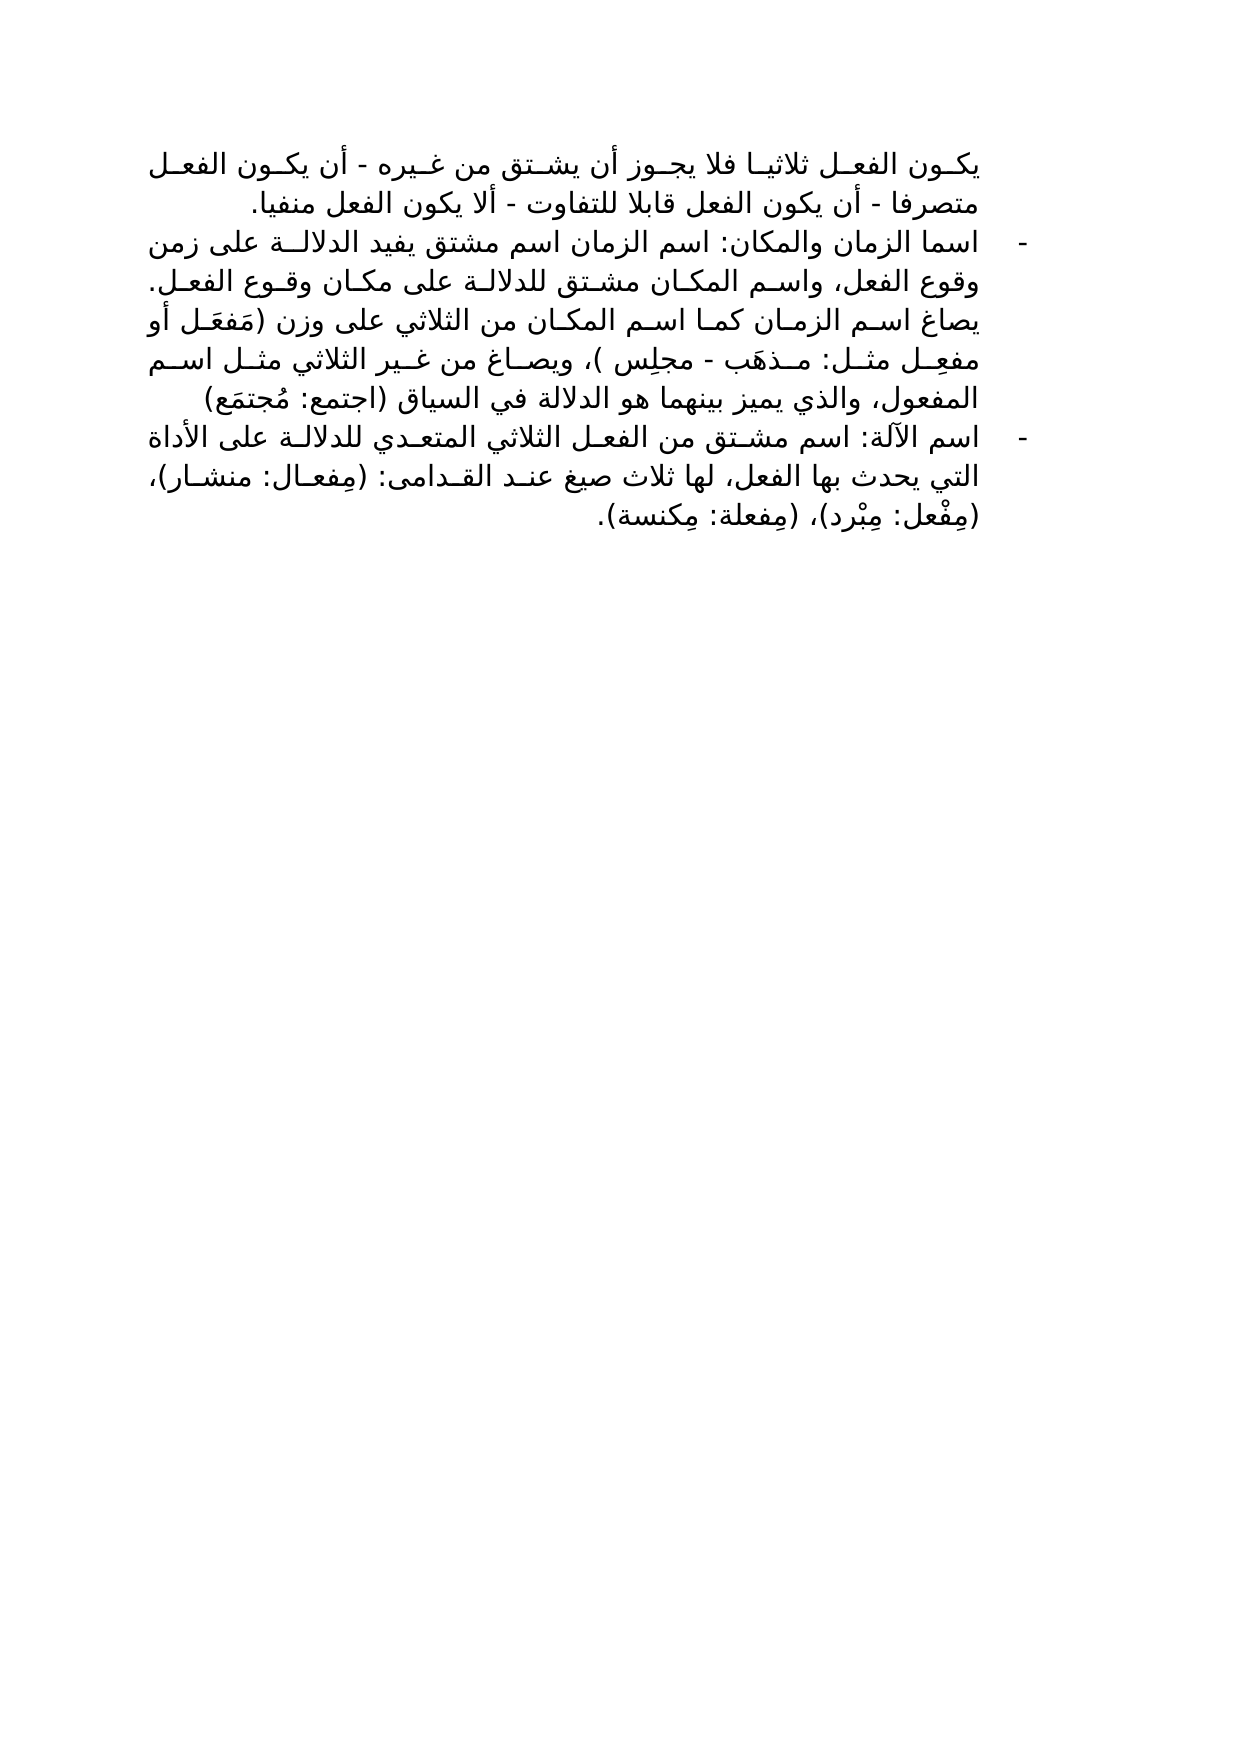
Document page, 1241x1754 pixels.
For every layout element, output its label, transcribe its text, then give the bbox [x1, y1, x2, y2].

list اسم الآلة: اسم مشتق من الفعل الثلاثي المتعدي للدلالة على الأداة التي يحدث بها الفعل، لها ثلاث صيغ عند القدامى: (مِفعال: منشار)، (مِفْعل: مِبْرد)، (مِفعلة: مِكنسة). [148, 420, 1018, 532]
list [148, 148, 1018, 221]
list اسما الزمان والمكان: اسم الزمان اسم مشتق يفيد الدلالة على زمن وقوع الفعل، واسم المكان مشتق للدلالة على مكان وقوع الفعل. يصاغ اسم الزمان كما اسم المكان من الثلاثي على وزن (مَفعَل أو مفعِل مثل: مذهَب - مجلِس )، ويصاغ من غير الثلاثي مثل اسم المفعول، والذي يميز بينهما هو الدلالة في السياق (اجتمع: مُجتمَع) [148, 226, 1018, 415]
